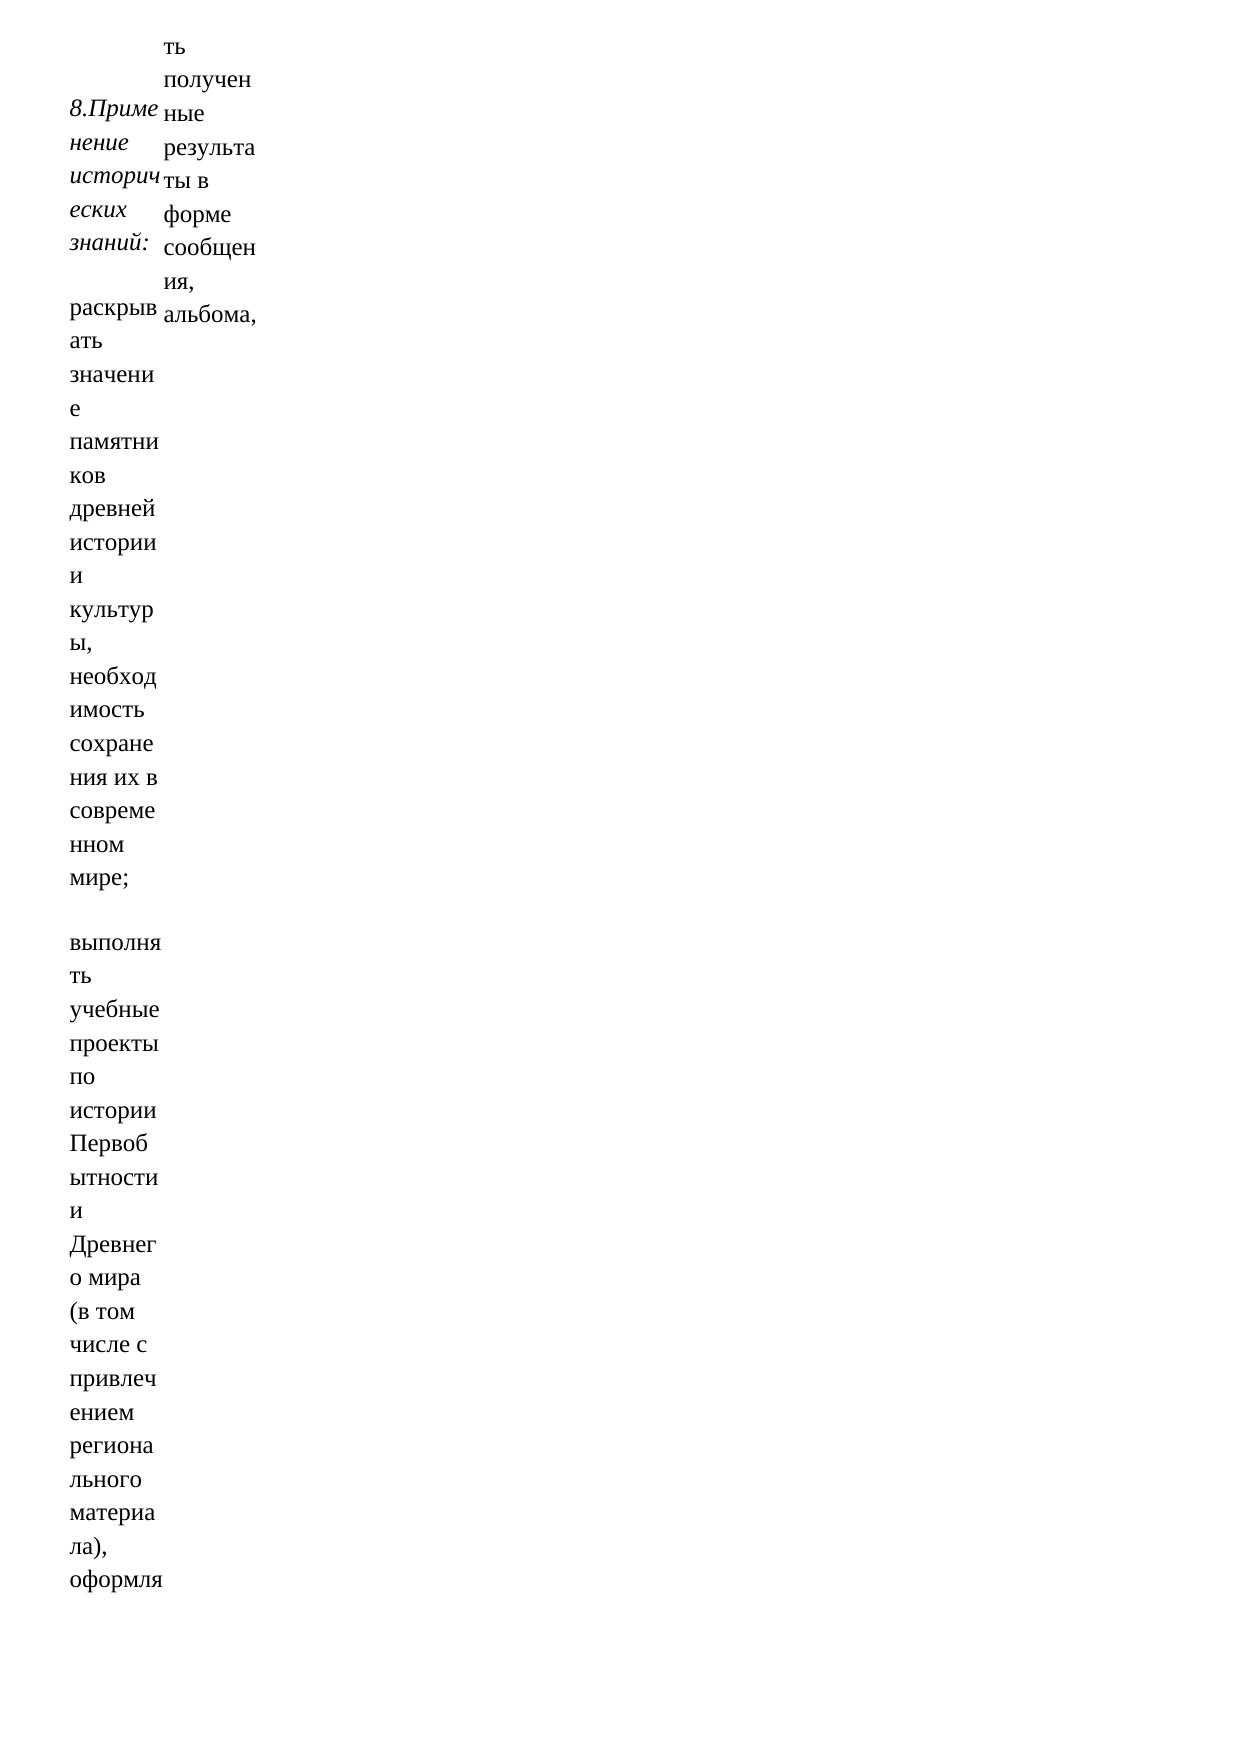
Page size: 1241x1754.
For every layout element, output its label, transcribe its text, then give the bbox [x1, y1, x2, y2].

text 8.Применение исторических знаний: раскрывать значение памятников древней истории и культуры, необходимость сохранения их в современном мире; выполнять учебные проекты по истории Первобытности и Древнего мира (в том числе с привлечением регионального материала), оформлять полученные результаты в форме сообщения, альбома, [69, 31, 261, 1593]
